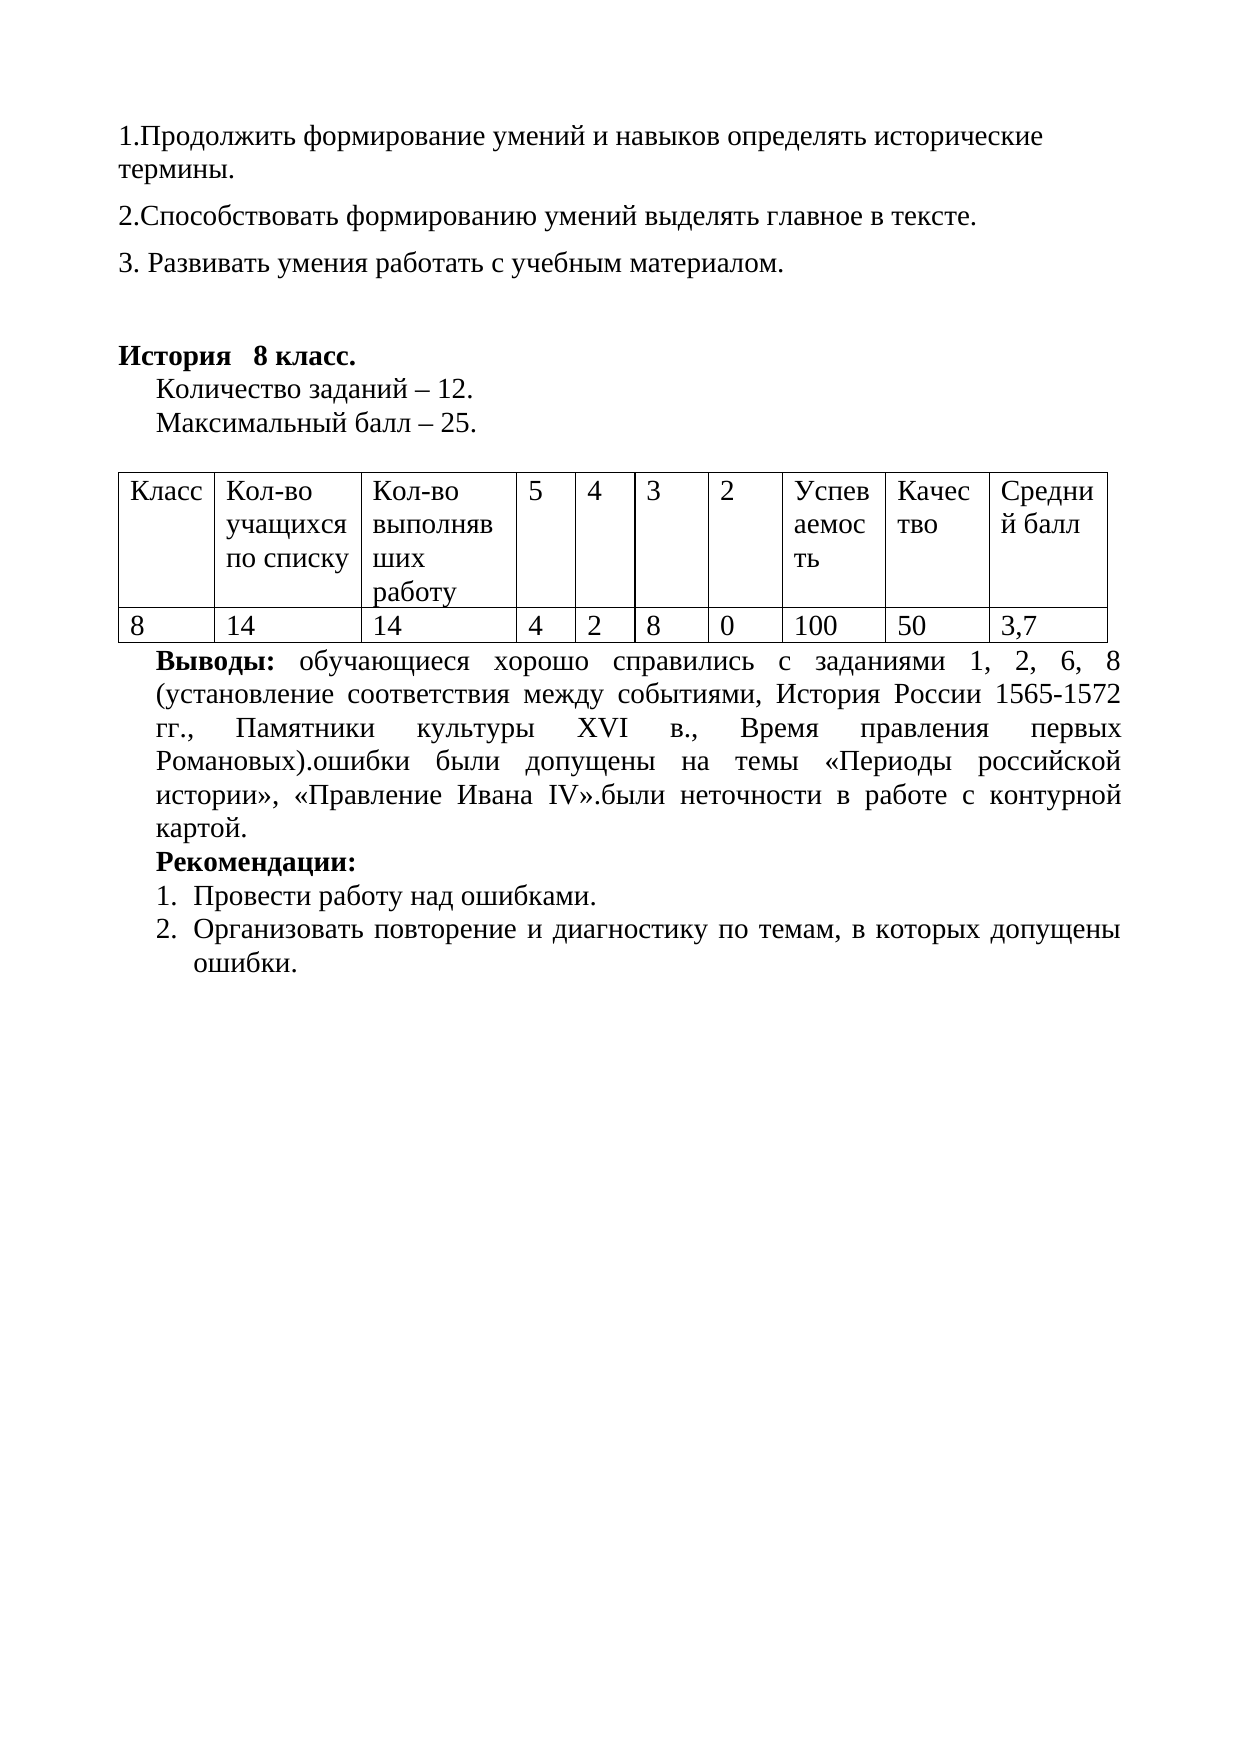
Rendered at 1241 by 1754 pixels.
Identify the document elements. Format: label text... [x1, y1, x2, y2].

table_header 5 [517, 473, 575, 607]
table_cell 14 [215, 608, 361, 642]
text 2.Способствовать формированию умений выделять главное в тексте. [118, 198, 1122, 232]
table_header Кол-во выполнявших работу [362, 473, 516, 607]
table_header Класс [119, 473, 214, 607]
table_cell 4 [517, 608, 575, 642]
table_cell 14 [362, 608, 516, 642]
text 3. Развивать умения работать с учебным материалом. [118, 245, 1122, 278]
table_header Качество [886, 473, 989, 607]
text Рекомендации: [156, 844, 1122, 878]
table_header 4 [576, 473, 634, 607]
table_cell 8 [636, 608, 708, 642]
list Провести работу над ошибками. [156, 878, 1122, 911]
text Количество заданий – 12. [156, 371, 1122, 405]
text История 8 класс. [118, 338, 1122, 371]
table_header 2 [709, 473, 782, 607]
table_cell 100 [783, 608, 885, 642]
table_cell 3,7 [990, 608, 1107, 642]
table_header Кол-во учащихся по списку [215, 473, 361, 607]
list Организовать повторение и диагностику по темам, в которых допущены ошибки. [156, 911, 1122, 978]
text Максимальный балл – 25. [156, 405, 1122, 438]
table_header Успеваемость [783, 473, 885, 607]
table_cell 2 [576, 608, 634, 642]
table_header Средний балл [990, 473, 1107, 607]
table_cell 50 [886, 608, 989, 642]
table_cell 0 [709, 608, 782, 642]
text Выводы: обучающиеся хорошо справились с заданиями 1, 2, 6, 8 (установление соответствия между событиями, История России 1565-1572 гг., Памятники культуры XVI в., Время правления первых Романовых).ошибки были допущены на темы «Периоды российской истории», «Правление Ивана IV».были неточности в работе с контурной картой. [156, 643, 1122, 844]
text 1.Продолжить формирование умений и навыков определять исторические термины. [118, 118, 1122, 185]
table_cell 8 [119, 608, 214, 642]
table_header 3 [636, 473, 708, 607]
